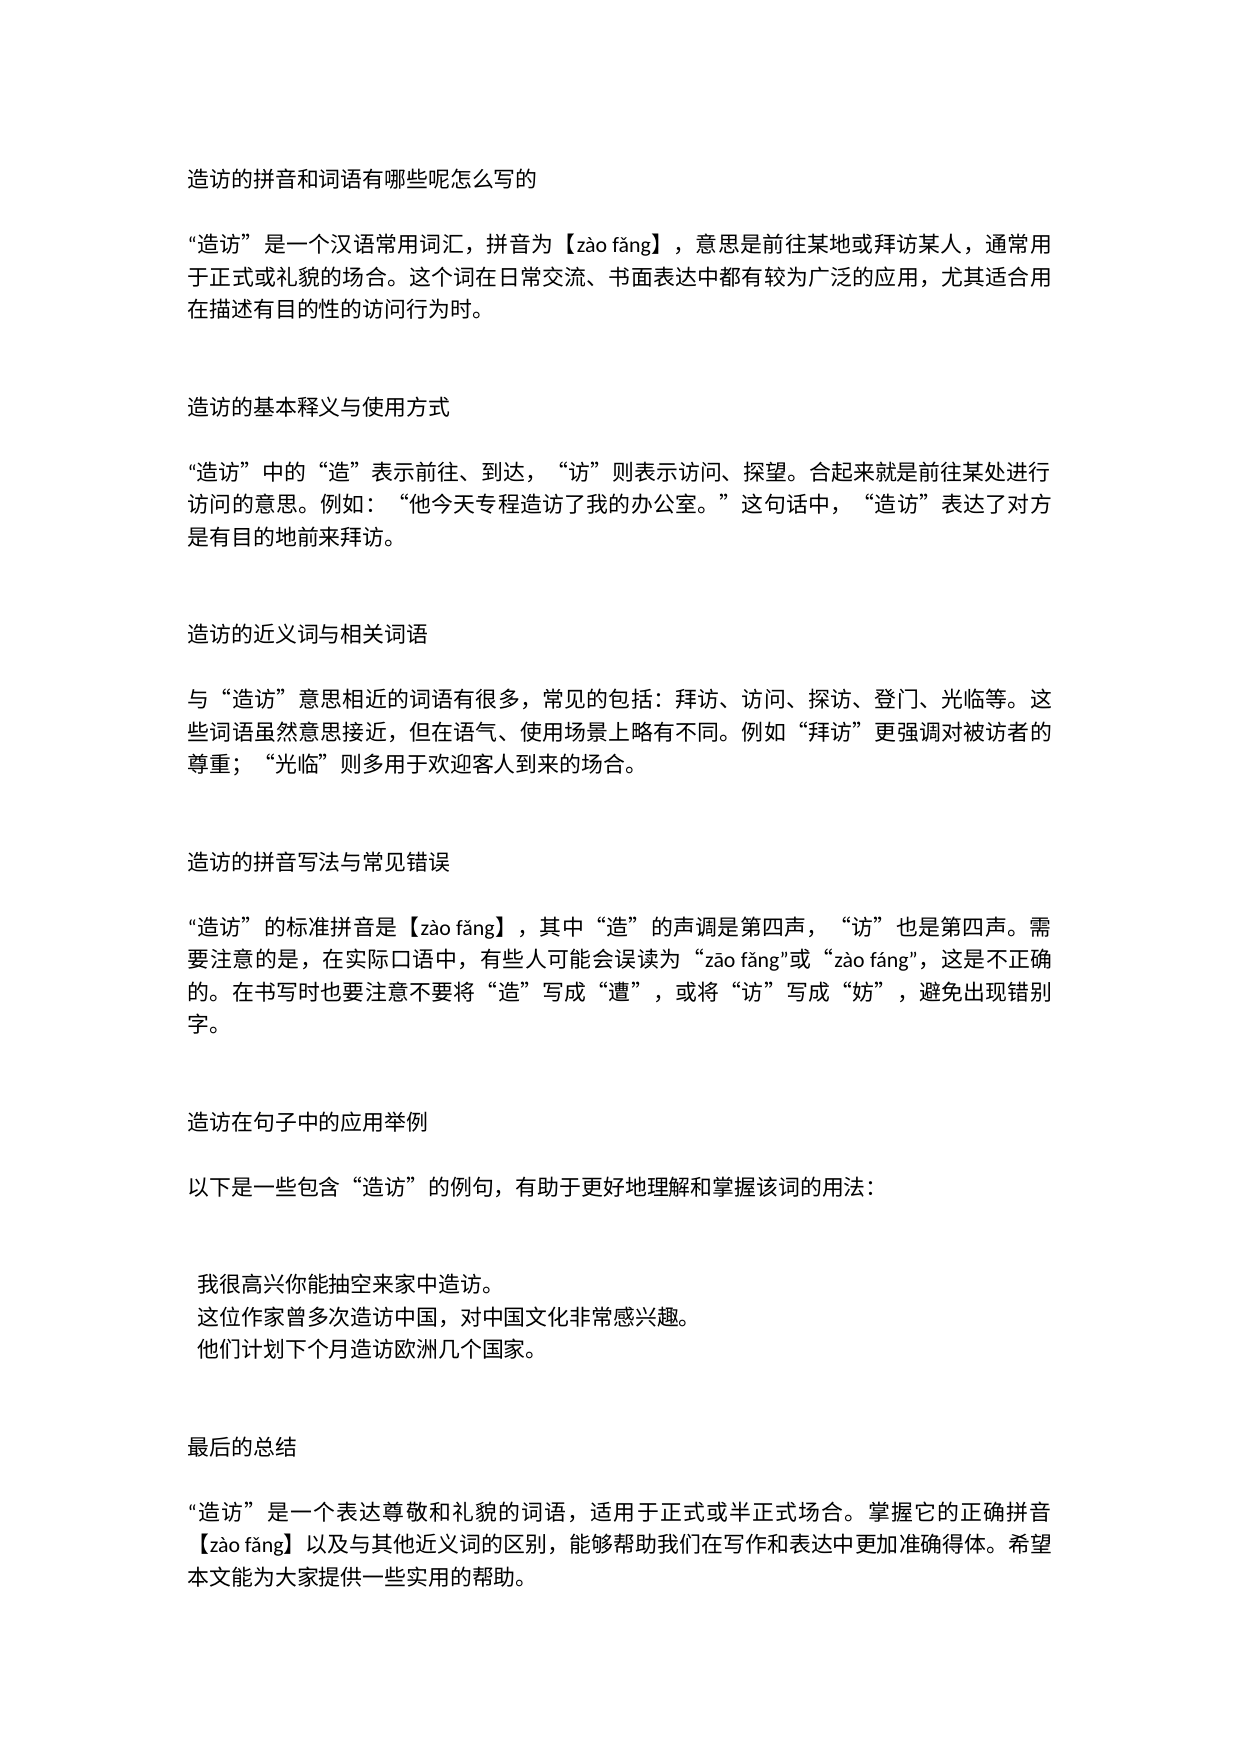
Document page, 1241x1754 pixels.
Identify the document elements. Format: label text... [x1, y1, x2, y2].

text 造访的拼音写法与常见错误 [187, 844, 1053, 877]
text “造访”的标准拼音是【zào fǎng】，其中“造”的声调是第四声，“访”也是第四声。需要注意的是，在实际口语中，有些人可能会误读为“zāo fǎng”或“zào fáng”，这是不正确的。在书写时也要注意不要将“造”写成“遭”，或将“访”写成“妨”，避免出现错别字。 [187, 909, 1053, 1039]
text “造访”是一个汉语常用词汇，拼音为【zào fǎng】，意思是前往某地或拜访某人，通常用于正式或礼貌的场合。这个词在日常交流、书面表达中都有较为广泛的应用，尤其适合用在描述有目的性的访问行为时。 [187, 227, 1053, 324]
text “造访”是一个表达尊敬和礼貌的词语，适用于正式或半正式场合。掌握它的正确拼音【zào fǎng】以及与其他近义词的区别，能够帮助我们在写作和表达中更加准确得体。希望本文能为大家提供一些实用的帮助。 [187, 1494, 1053, 1592]
text 这位作家曾多次造访中国，对中国文化非常感兴趣。 [187, 1299, 1053, 1332]
text 最后的总结 [187, 1429, 1053, 1462]
text 我很高兴你能抽空来家中造访。 [187, 1267, 1053, 1299]
text 造访的基本释义与使用方式 [187, 389, 1053, 422]
text 他们计划下个月造访欧洲几个国家。 [187, 1332, 1053, 1364]
text 造访的近义词与相关词语 [187, 617, 1053, 649]
text 造访在句子中的应用举例 [187, 1104, 1053, 1137]
text 造访的拼音和词语有哪些呢怎么写的 [187, 162, 1053, 194]
text 以下是一些包含“造访”的例句，有助于更好地理解和掌握该词的用法： [187, 1169, 1053, 1202]
text “造访”中的“造”表示前往、到达，“访”则表示访问、探望。合起来就是前往某处进行访问的意思。例如：“他今天专程造访了我的办公室。”这句话中，“造访”表达了对方是有目的地前来拜访。 [187, 454, 1053, 552]
text 与“造访”意思相近的词语有很多，常见的包括：拜访、访问、探访、登门、光临等。这些词语虽然意思接近，但在语气、使用场景上略有不同。例如“拜访”更强调对被访者的尊重；“光临”则多用于欢迎客人到来的场合。 [187, 682, 1053, 779]
